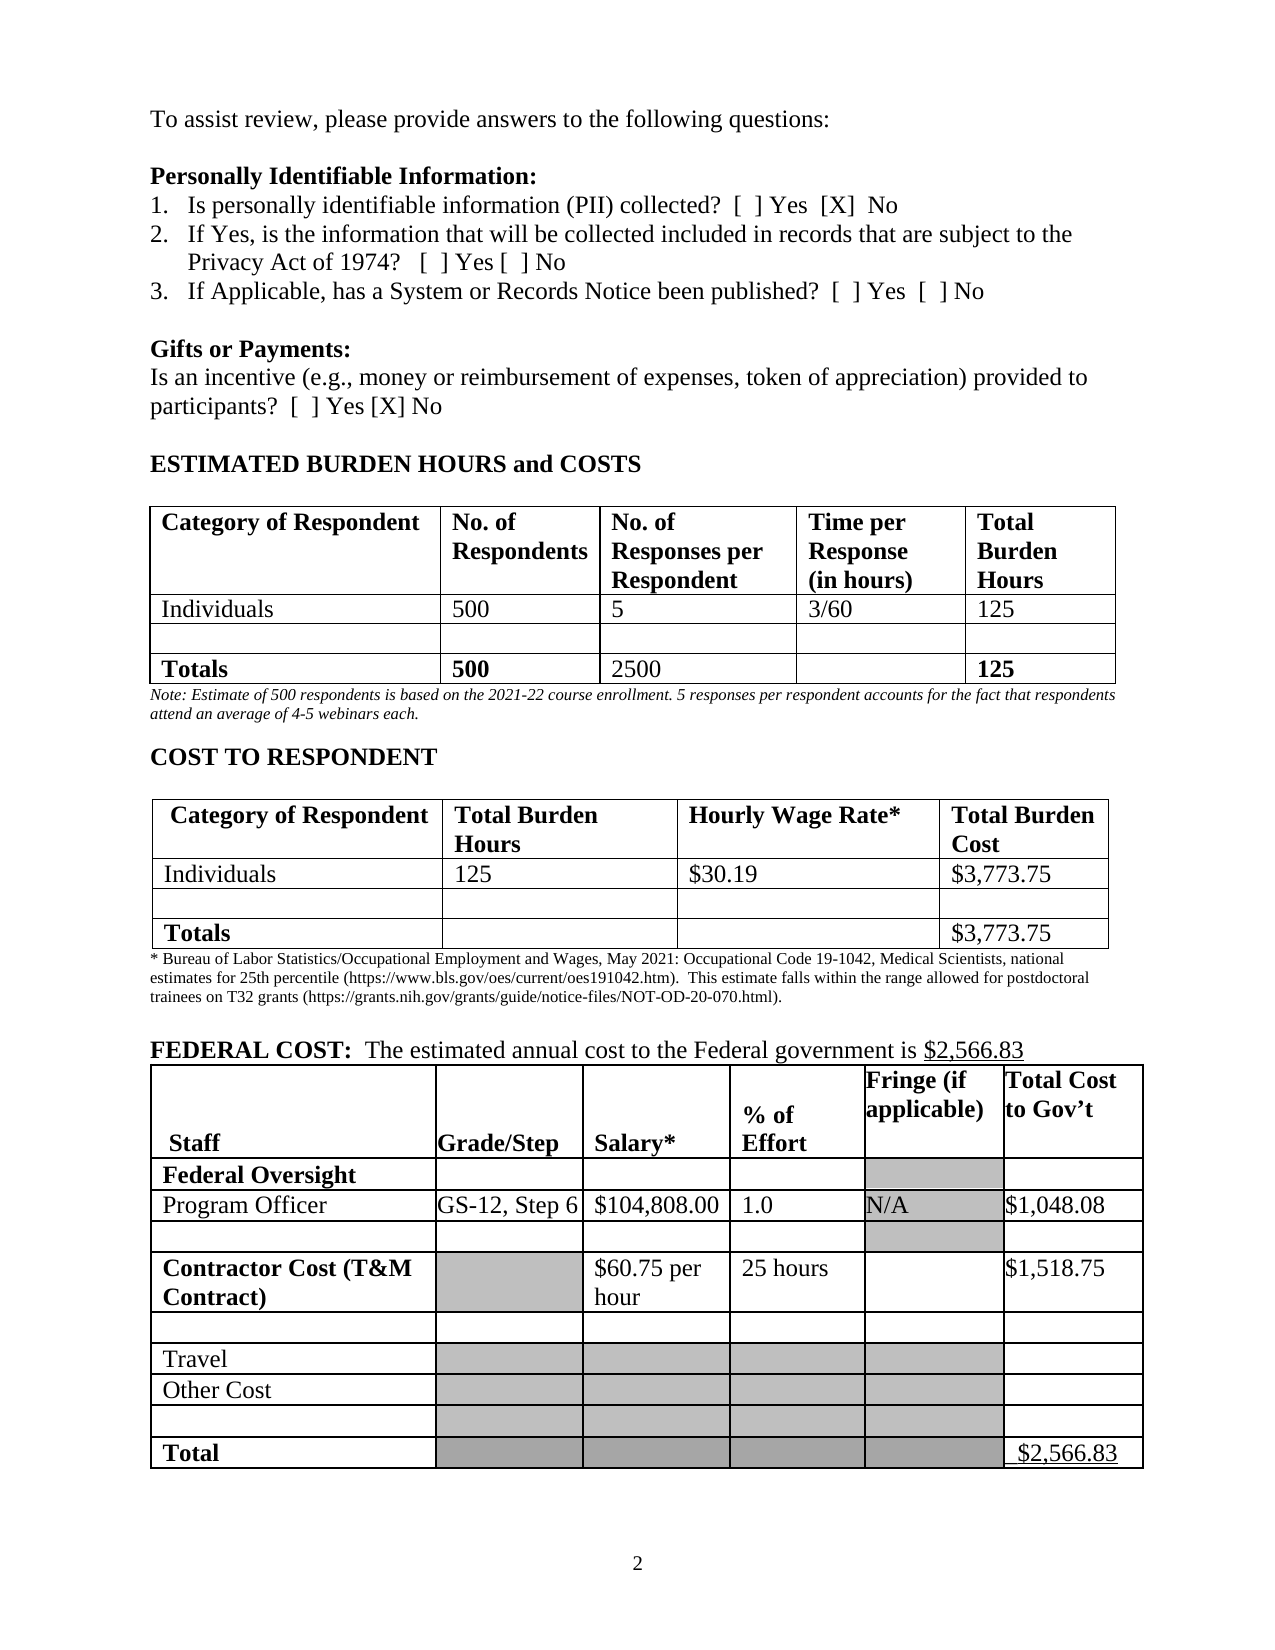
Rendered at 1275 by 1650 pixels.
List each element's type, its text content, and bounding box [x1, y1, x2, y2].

table_cell Contractor Cost (T&M Contract) [152, 1253, 435, 1311]
table_header Grade/Step [437, 1066, 582, 1157]
table_cell [1005, 1344, 1142, 1373]
table_cell 125 [966, 595, 1115, 623]
table_cell [584, 1375, 729, 1404]
table_cell [584, 1406, 729, 1436]
table_header Category of Respondent [151, 507, 440, 593]
table_header Time per Response (in hours) [797, 507, 965, 593]
table_cell [678, 919, 939, 947]
text Personally Identifiable Information: [150, 161, 1125, 190]
table_cell [437, 1375, 582, 1404]
table_header No. of Respondents [441, 507, 599, 593]
table_cell $3,773.75 [940, 919, 1108, 947]
table_cell [1005, 1159, 1142, 1188]
table_header Total Burden Hours [443, 800, 677, 858]
table_cell [731, 1344, 864, 1373]
table_cell 500 [441, 654, 599, 683]
table_cell 5 [601, 595, 796, 623]
text To assist review, please provide answers to the following questions: [150, 104, 1125, 132]
table_cell [731, 1222, 864, 1251]
table_cell Program Officer [152, 1191, 435, 1220]
table_cell [584, 1438, 729, 1467]
table_cell $3,773.75 [940, 859, 1108, 888]
table_cell [866, 1438, 1003, 1467]
table_cell [866, 1406, 1003, 1436]
table_cell Federal Oversight [152, 1159, 435, 1188]
table_cell [866, 1253, 1003, 1311]
table_cell [437, 1406, 582, 1436]
table_cell Travel [152, 1344, 435, 1373]
table_cell [601, 624, 796, 653]
table_cell [966, 624, 1115, 653]
table_cell [152, 1406, 435, 1436]
table_cell [153, 889, 442, 917]
table_cell [1005, 1222, 1142, 1251]
table_header Total Burden Cost [940, 800, 1108, 858]
table_header Staff [152, 1066, 435, 1157]
table_cell Individuals [153, 859, 442, 888]
table_cell 25 hours [731, 1253, 864, 1311]
table_cell [584, 1222, 729, 1251]
text * Bureau of Labor Statistics/Occupational Employment and Wages, May 2021: Occupational Code 19-1042, Medical Scientists, national estimates for 25th percentile (https://www.bls.gov/oes/current/oes191042.htm). This estimate falls within the range allowed for postdoctoral trainees on T32 grants (https://grants.nih.gov/grants/guide/notice-files/NOT-OD-20-070.html). [150, 948, 1125, 1006]
table_cell [731, 1438, 864, 1467]
table_cell [866, 1159, 1003, 1188]
table_cell [866, 1344, 1003, 1373]
table_header No. of Responses per Respondent [601, 507, 796, 593]
table_header % of Effort [731, 1066, 864, 1157]
table_cell [584, 1313, 729, 1342]
table_cell [1005, 1375, 1142, 1404]
table_cell N/A [866, 1191, 1003, 1220]
table_cell $60.75 per hour [584, 1253, 729, 1311]
table_cell [584, 1344, 729, 1373]
table_cell [441, 624, 599, 653]
table_header Fringe (if applicable) [866, 1066, 1003, 1157]
table_cell $30.19 [678, 859, 939, 888]
table_cell [152, 1222, 435, 1251]
table_cell [151, 624, 440, 653]
table_header Salary* [584, 1066, 729, 1157]
table_cell 500 [441, 595, 599, 623]
table_cell [437, 1438, 582, 1467]
table_cell [1005, 1313, 1142, 1342]
text ESTIMATED BURDEN HOURS and COSTS [150, 449, 1125, 477]
table_cell [1005, 1406, 1142, 1436]
list If Applicable, has a System or Records Notice been published? [ ] Yes [ ] No [150, 276, 1125, 305]
table_cell [940, 889, 1108, 917]
table_cell [797, 654, 965, 683]
table_cell [731, 1313, 864, 1342]
table_cell [731, 1159, 864, 1188]
table_cell [437, 1313, 582, 1342]
table_cell 2500 [601, 654, 796, 683]
table_cell Individuals [151, 595, 440, 623]
table_cell [443, 919, 677, 947]
table_cell [866, 1313, 1003, 1342]
table_cell [678, 889, 939, 917]
list If Yes, is the information that will be collected included in records that are subject to the Privacy Act of 1974? [ ] Yes [ ] No [150, 219, 1125, 276]
table_cell 125 [966, 654, 1115, 683]
table_cell [731, 1406, 864, 1436]
table_cell $1,048.08 [1005, 1191, 1142, 1220]
table_cell $1,518.75 [1005, 1253, 1142, 1311]
table_cell Total [152, 1438, 435, 1467]
table_header Total Burden Hours [966, 507, 1115, 593]
table_cell _$2,566.83 [1005, 1438, 1142, 1467]
table_cell 125 [443, 859, 677, 888]
table_cell [866, 1375, 1003, 1404]
table_header Hourly Wage Rate* [678, 800, 939, 858]
table_cell Other Cost [152, 1375, 435, 1404]
table_header Category of Respondent [153, 800, 442, 858]
table_cell Totals [151, 654, 440, 683]
text FEDERAL COST: The estimated annual cost to the Federal government is $2,566.83 [150, 1035, 1125, 1063]
table_cell [437, 1159, 582, 1188]
table_cell 1.0 [731, 1191, 864, 1220]
table_cell [584, 1159, 729, 1188]
table_cell Totals [153, 919, 442, 947]
text Is an incentive (e.g., money or reimbursement of expenses, token of appreciation) provided to participants? [ ] Yes [X] No [150, 362, 1125, 420]
list Gifts or Payments: [150, 334, 1125, 362]
table_cell [437, 1253, 582, 1311]
table_cell [866, 1222, 1003, 1251]
text Note: Estimate of 500 respondents is based on the 2021-22 course enrollment. 5 responses per respondent accounts for the fact that respondents attend an average of 4-5 webinars each. [150, 684, 1125, 723]
table_cell $104,808.00 [584, 1191, 729, 1220]
table_cell [797, 624, 965, 653]
table_cell [152, 1313, 435, 1342]
table_cell GS-12, Step 6 [437, 1191, 582, 1220]
table_cell [437, 1344, 582, 1373]
table_cell 3/60 [797, 595, 965, 623]
table_cell [731, 1375, 864, 1404]
text COST TO RESPONDENT [150, 742, 1125, 771]
table_cell [437, 1222, 582, 1251]
table_header Total Cost to Gov’t [1005, 1066, 1142, 1157]
list Is personally identifiable information (PII) collected? [ ] Yes [X] No [150, 190, 1125, 219]
table_cell [443, 889, 677, 917]
